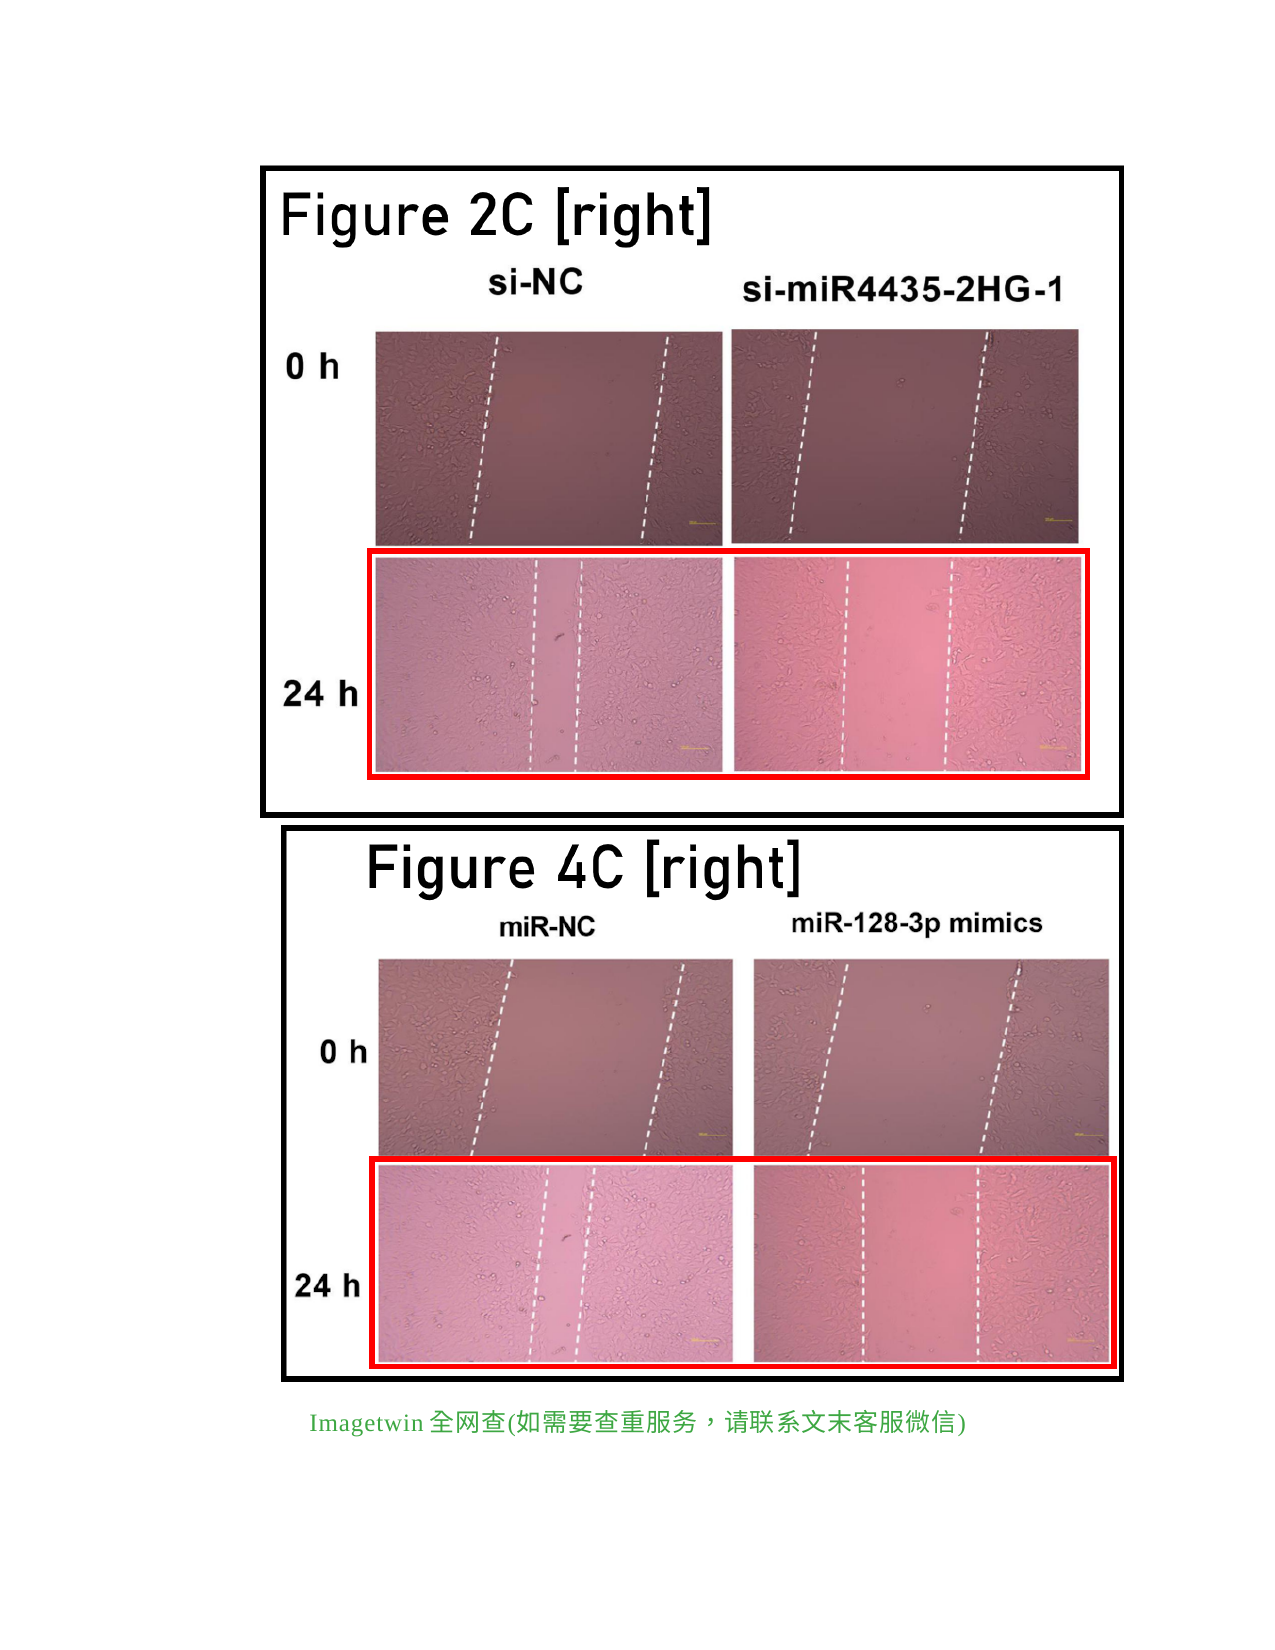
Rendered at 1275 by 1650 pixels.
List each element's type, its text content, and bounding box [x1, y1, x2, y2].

picture [237, 150, 1138, 1399]
text Imagetwin全网查(如需要查重服务，请联系文末客服微信) [219, 1398, 1056, 1438]
